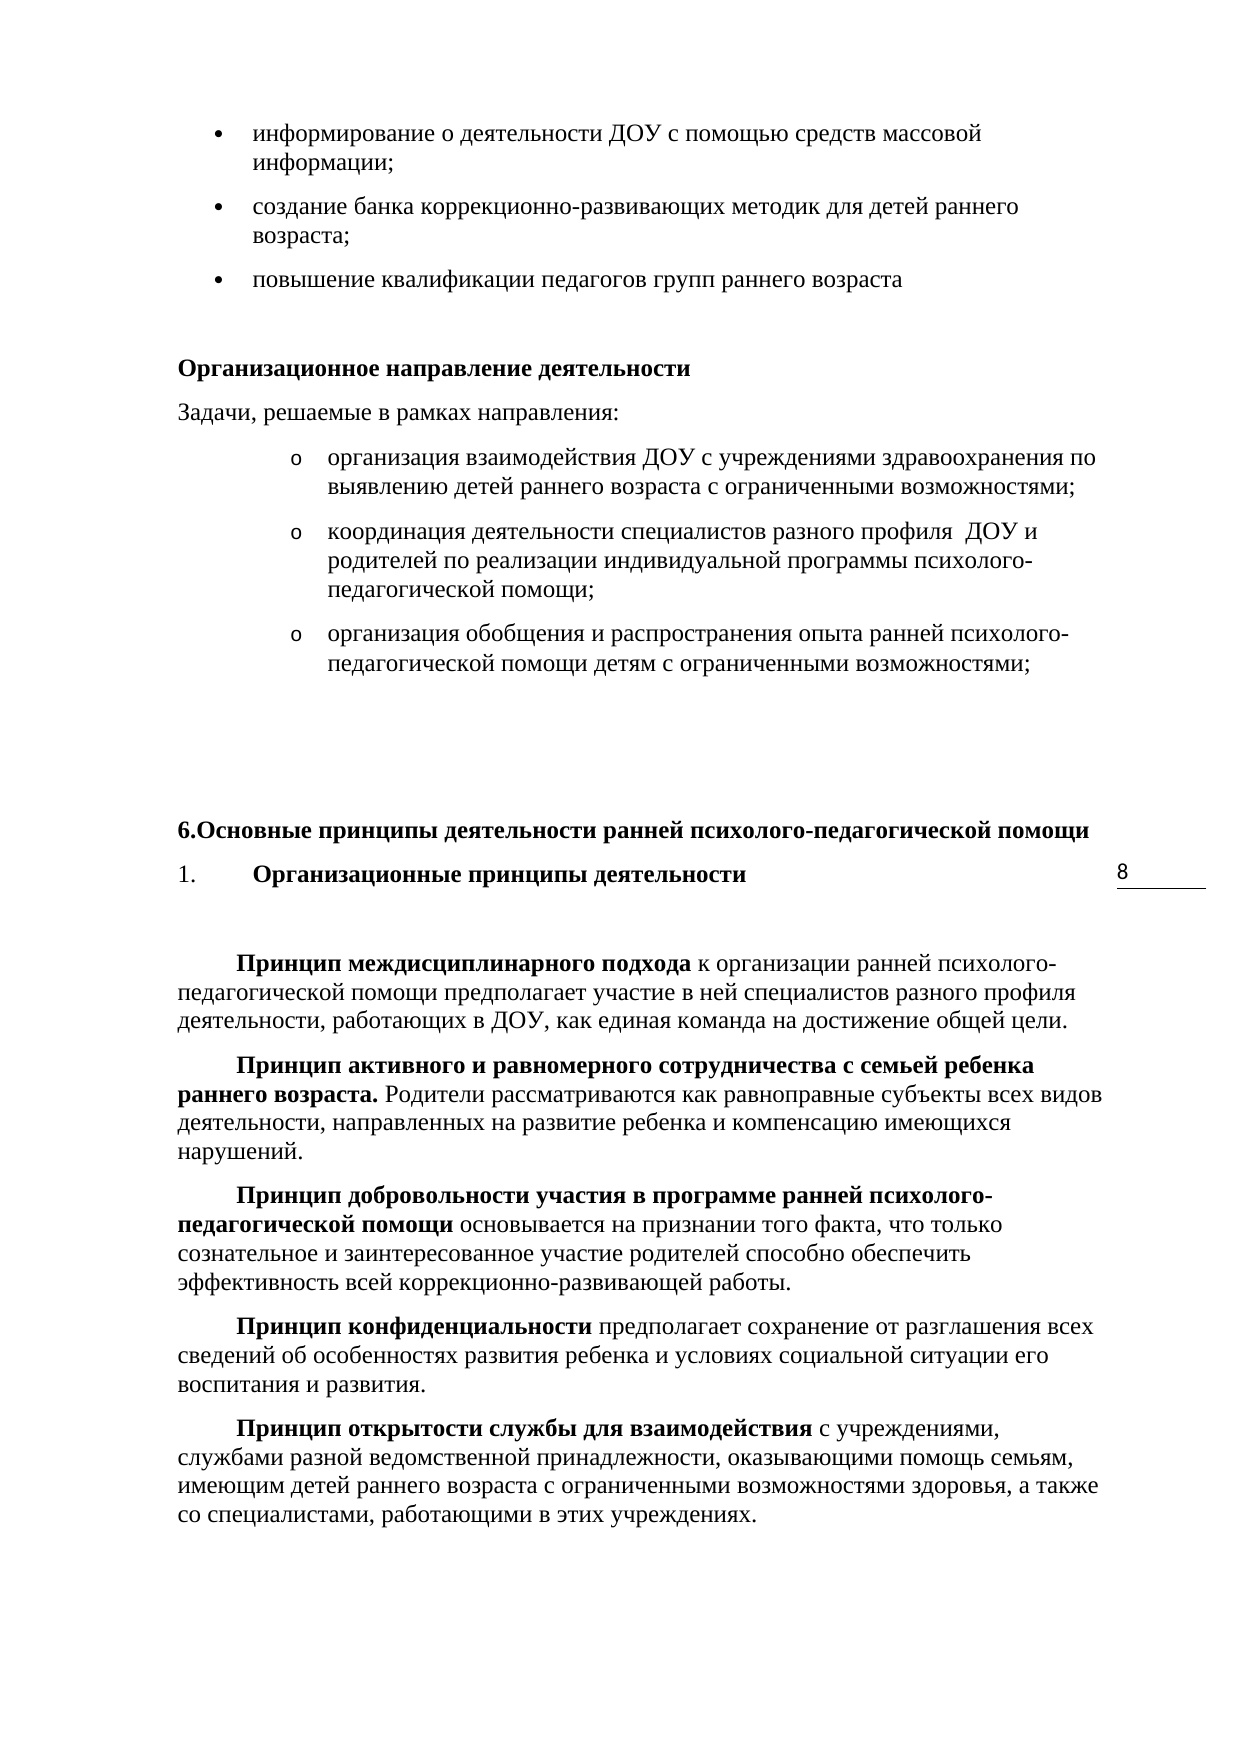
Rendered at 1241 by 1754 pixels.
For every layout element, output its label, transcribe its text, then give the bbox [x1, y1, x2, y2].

text Принцип открытости службы для взаимодействия с учреждениями, службами разной ведомственной принадлежности, оказывающими помощь семьям, имеющим детей раннего возраста с ограниченными возможностями здоровья, а также со специалистами, работающими в этих учреждениях. [177, 1413, 1107, 1528]
list Организационные принципы деятельности [177, 859, 1107, 888]
text Принцип конфиденциальности предполагает сохранение от разглашения всех сведений об особенностях развития ребенка и условиях социальной ситуации его воспитания и развития. [177, 1311, 1107, 1397]
list повышение квалификации педагогов групп раннего возраста [215, 264, 1107, 293]
text Организационное направление деятельности [177, 353, 1107, 382]
text Принцип междисциплинарного подхода к организации ранней психолого-педагогической помощи предполагает участие в ней специалистов разного профиля деятельности, работающих в ДОУ, как единая команда на достижение общей цели. [177, 948, 1107, 1034]
text Принцип добровольности участия в программе ранней психолого-педагогической помощи основывается на признании того факта, что только сознательное и заинтересованное участие родителей способно обеспечить эффективность всей коррекционно-развивающей работы. [177, 1181, 1107, 1296]
text 6.Основные принципы деятельности ранней психолого-педагогической помощи [177, 815, 1107, 844]
list организация обобщения и распространения опыта ранней психолого-педагогической помощи детям с ограниченными возможностями; [290, 618, 1107, 677]
list организация взаимодействия ДОУ с учреждениями здравоохранения по выявлению детей раннего возраста с ограниченными возможностями; [290, 442, 1107, 500]
text Задачи, решаемые в рамках направления: [177, 397, 1107, 426]
list координация деятельности специалистов разного профиля ДОУ и родителей по реализации индивидуальной программы психолого-педагогической помощи; [290, 516, 1107, 603]
text Принцип активного и равномерного сотрудничества с семьей ребенка раннего возраста. Родители рассматриваются как равноправные субъекты всех видов деятельности, направленных на развитие ребенка и компенсацию имеющихся нарушений. [177, 1050, 1107, 1165]
list создание банка коррекционно-развивающих методик для детей раннего возраста; [215, 191, 1107, 249]
list информирование о деятельности ДОУ с помощью средств массовой информации; [215, 118, 1107, 176]
